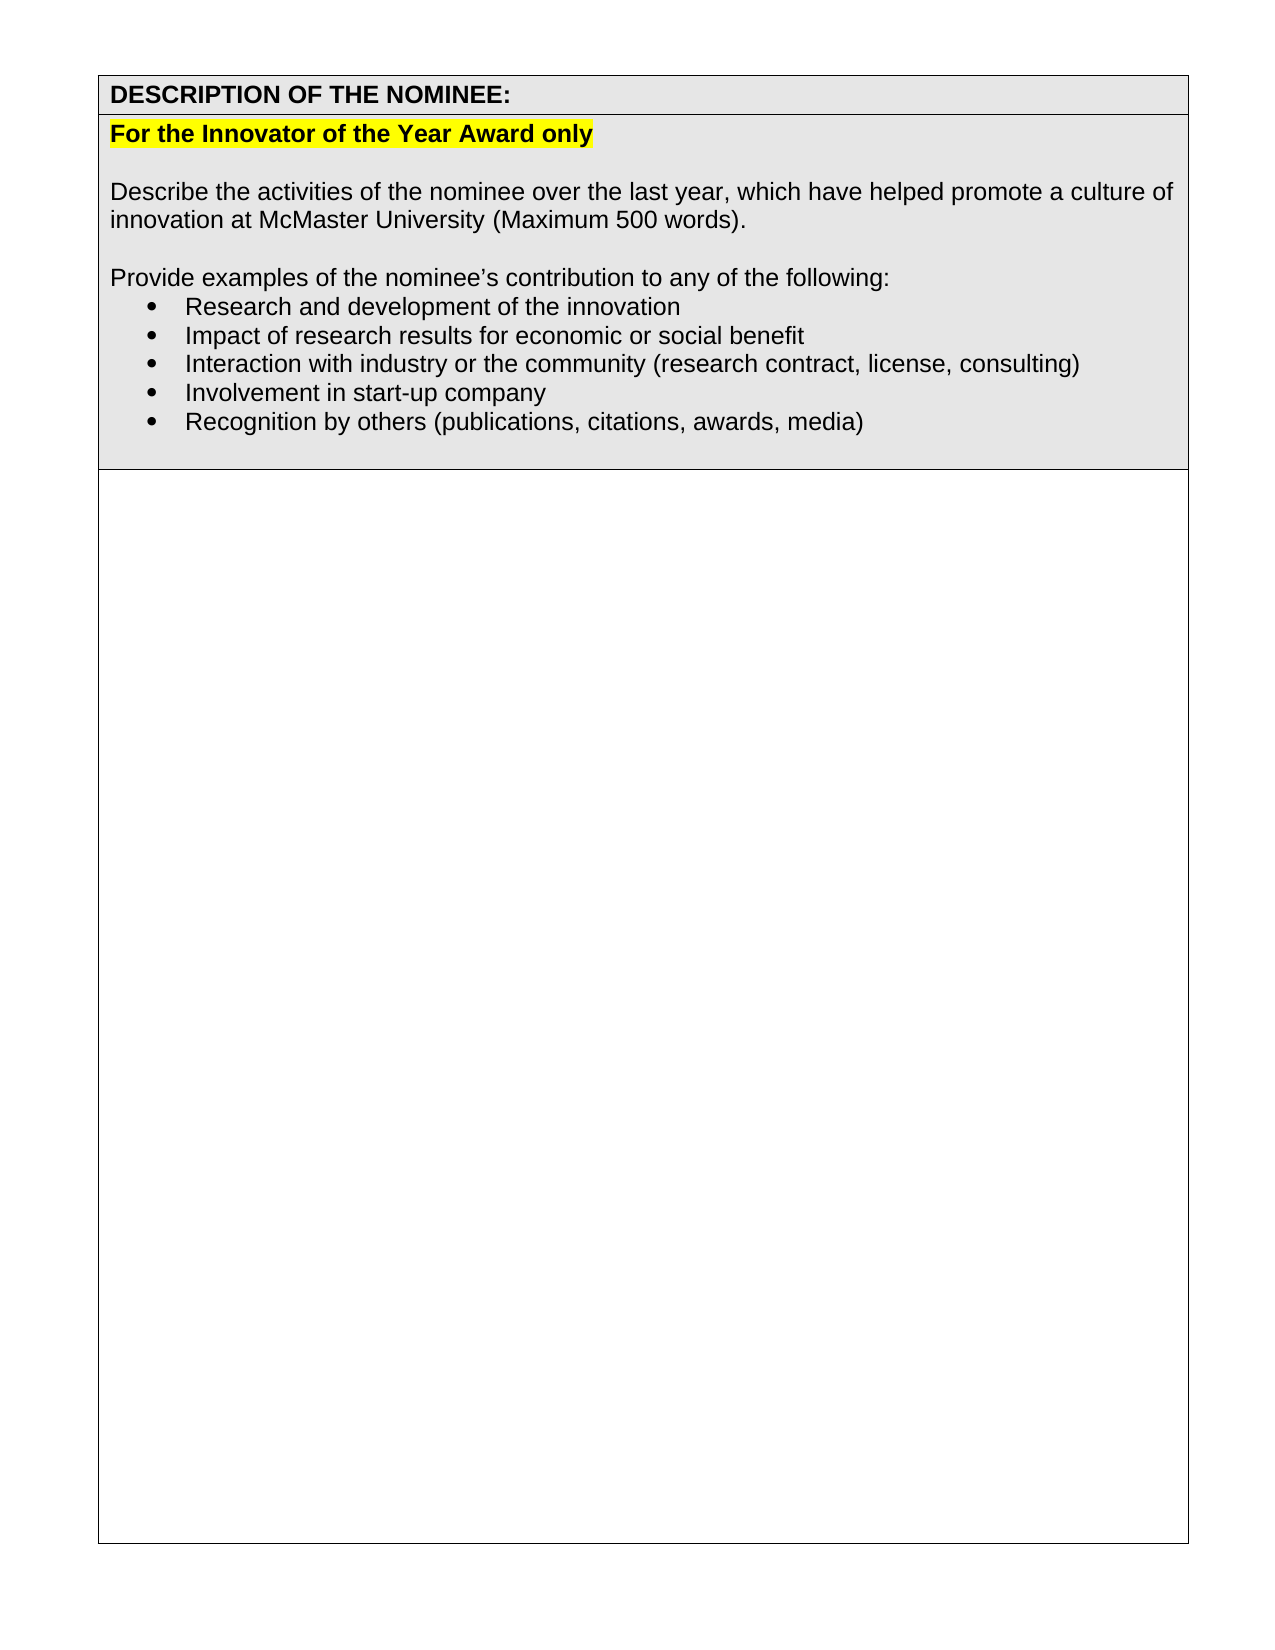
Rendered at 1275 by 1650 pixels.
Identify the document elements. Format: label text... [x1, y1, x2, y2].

table_cell For the Innovator of the Year Award only Describe the activities of the nominee over the last year, which have helped promote a culture of innovation at McMaster University (Maximum 500 words). Provide examples of the nominee’s contribution to any of the following: Research and development of the innovation Impact of research results for economic or social benefit Interaction with industry or the community (research contract, license, consulting) Involvement in start-up company Recognition by others (publications, citations, awards, media) [99, 115, 1188, 469]
table_cell [99, 470, 1188, 1543]
table_header DESCRIPTION OF THE NOMINEE: [99, 76, 1188, 114]
